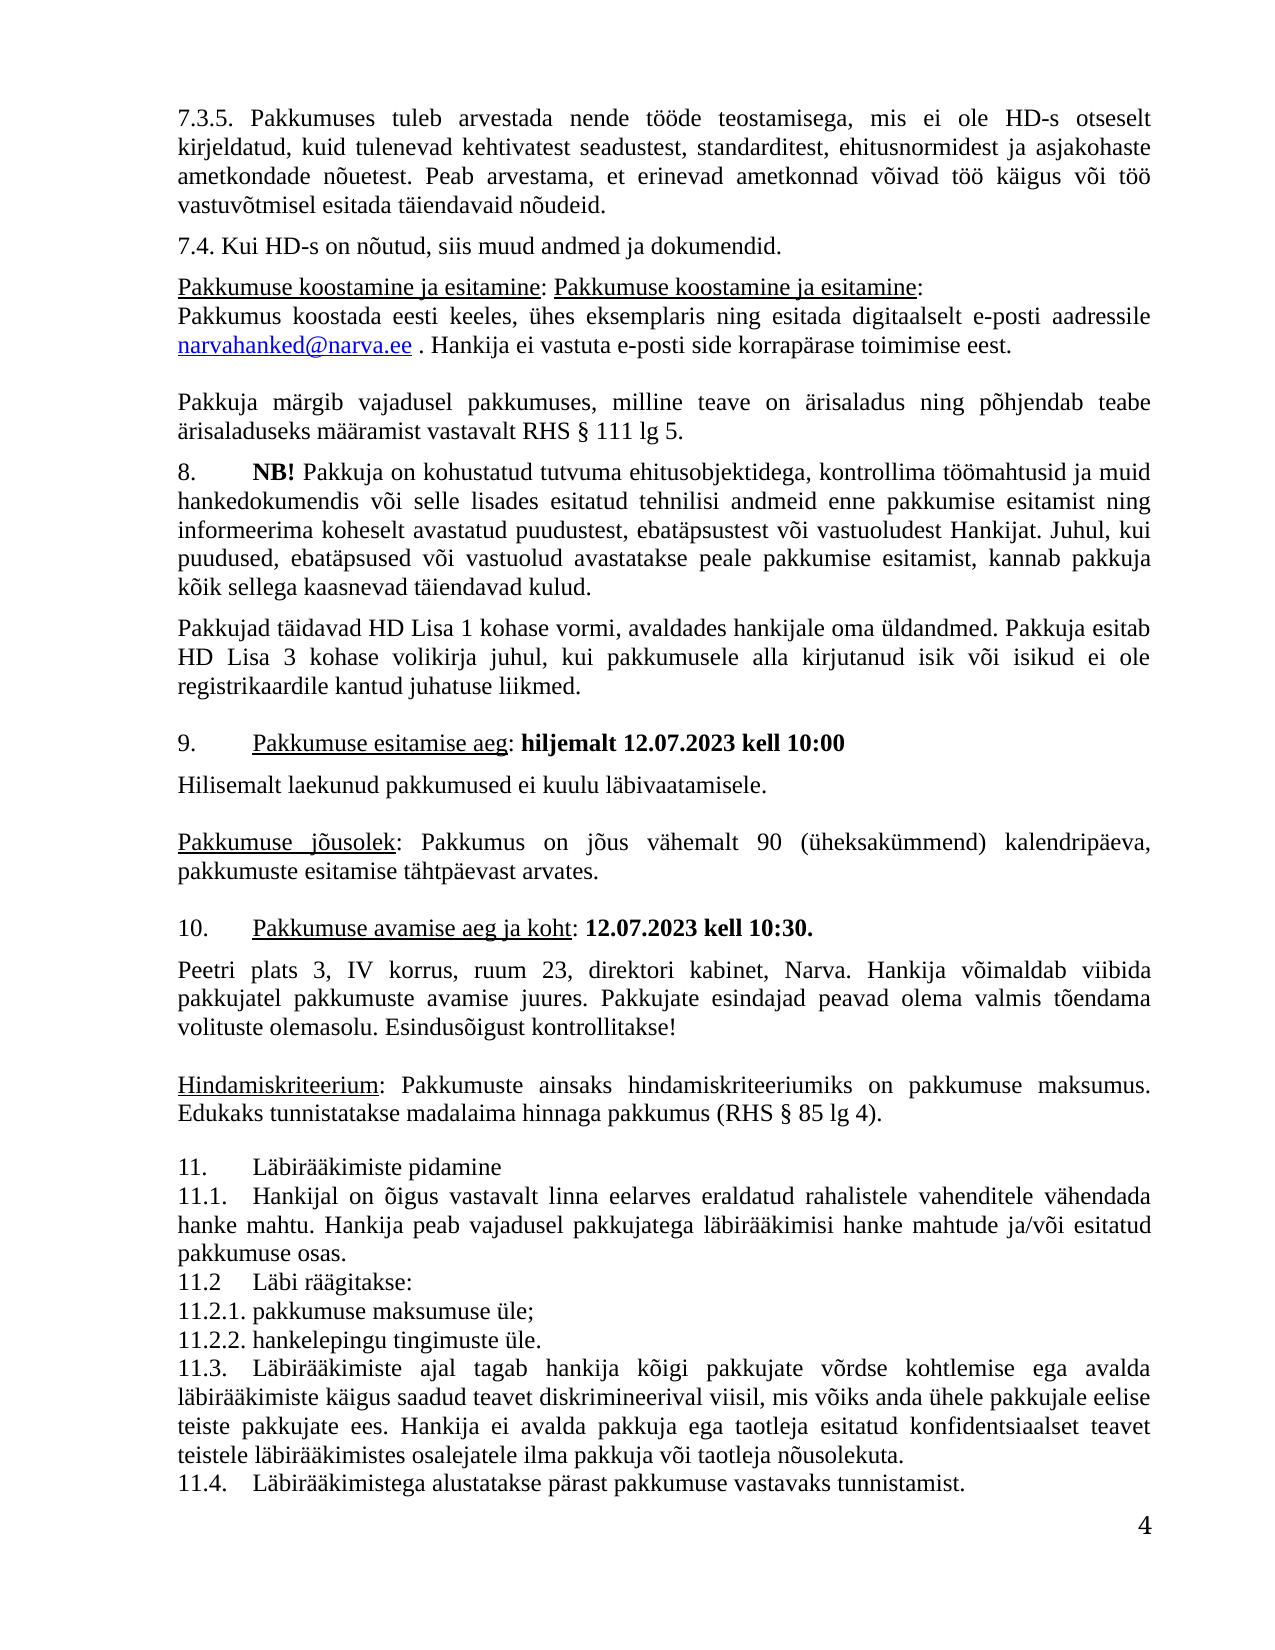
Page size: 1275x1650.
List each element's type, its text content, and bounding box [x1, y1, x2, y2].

text Hilisemalt laekunud pakkumused ei kuulu läbivaatamisele. [177, 770, 1152, 798]
list pakkumuse maksumuse üle; [177, 1296, 1152, 1325]
subtitle Läbirääkimiste ajal tagab hankija kõigi pakkujate võrdse kohtlemise ega avalda läbirääkimiste käigus saadud teavet diskrimineerival viisil, mis võiks anda ühele pakkujale eelise teiste pakkujate ees. Hankija ei avalda pakkuja ega taotleja esitatud konfidentsiaalset teavet teistele läbirääkimistes osalejatele ilma pakkuja või taotleja nõusolekuta. [177, 1353, 1152, 1468]
text Pakkumus koostada eesti keeles, ühes eksemplaris ning esitada digitaalselt e-posti aadressile narvahanked@narva.ee . Hankija ei vastuta e-posti side korrapärase toimimise eest. [177, 301, 1152, 358]
text Pakkumuse koostamine ja esitamine: Pakkumuse koostamine ja esitamine: [177, 272, 1152, 301]
text Pakkumuse jõusolek: Pakkumus on jõus vähemalt 90 (üheksakümmend) kalendripäeva, pakkumuste esitamise tähtpäevast arvates. [177, 827, 1152, 885]
text Pakkuja märgib vajadusel pakkumuses, milline teave on ärisaladus ning põhjendab teabe ärisaladuseks määramist vastavalt RHS § 111 lg 5. [177, 387, 1152, 445]
text Pakkujad täidavad HD Lisa 1 kohase vormi, avaldades hankijale oma üldandmed. Pakkuja esitab HD Lisa 3 kohase volikirja juhul, kui pakkumusele alla kirjutanud isik või isikud ei ole registrikaardile kantud juhatuse liikmed. [177, 613, 1152, 700]
list Pakkumuse avamise aeg ja koht: 12.07.2023 kell 10:30. [177, 913, 1152, 942]
list NB! Pakkuja on kohustatud tutvuma ehitusobjektidega, kontrollima töömahtusid ja muid hankedokumendis või selle lisades esitatud tehnilisi andmeid enne pakkumise esitamist ning informeerima koheselt avastatud puudustest, ebatäpsustest või vastuoludest Hankijat. Juhul, kui puudused, ebatäpsused või vastuolud avastatakse peale pakkumise esitamist, kannab pakkuja kõik sellega kaasnevad täiendavad kulud. [177, 457, 1152, 601]
subtitle Läbi räägitakse: [177, 1267, 1152, 1296]
subtitle Hankijal on õigus vastavalt linna eelarves eraldatud rahalistele vahenditele vähendada hanke mahtu. Hankija peab vajadusel pakkujatega läbirääkimisi hanke mahtude ja/või esitatud pakkumuse osas. [177, 1181, 1152, 1267]
text 7.3.5. Pakkumuses tuleb arvestada nende tööde teostamisega, mis ei ole HD-s otseselt kirjeldatud, kuid tulenevad kehtivatest seadustest, standarditest, ehitusnormidest ja asjakohaste ametkondade nõuetest. Peab arvestama, et erinevad ametkonnad võivad töö käigus või töö vastuvõtmisel esitada täiendavaid nõudeid. [177, 103, 1152, 218]
list Pakkumuse esitamise aeg: hiljemalt 12.07.2023 kell 10:00 [177, 728, 1152, 757]
list Läbirääkimiste pidamine [177, 1152, 1152, 1181]
text Hindamiskriteerium: Pakkumuste ainsaks hindamiskriteeriumiks on pakkumuse maksumus. Edukaks tunnistatakse madalaima hinnaga pakkumus (RHS § 85 lg 4). [177, 1070, 1152, 1127]
subtitle Läbirääkimistega alustatakse pärast pakkumuse vastavaks tunnistamist. [177, 1468, 1152, 1497]
text Peetri plats 3, IV korrus, ruum 23, direktori kabinet, Narva. Hankija võimaldab viibida pakkujatel pakkumuste avamise juures. Pakkujate esindajad peavad olema valmis tõendama volituste olemasolu. Esindusõigust kontrollitakse! [177, 955, 1152, 1041]
text 7.4. Kui HD-s on nõutud, siis muud andmed ja dokumendid. [177, 231, 1152, 260]
list hankelepingu tingimuste üle. [177, 1325, 1152, 1353]
